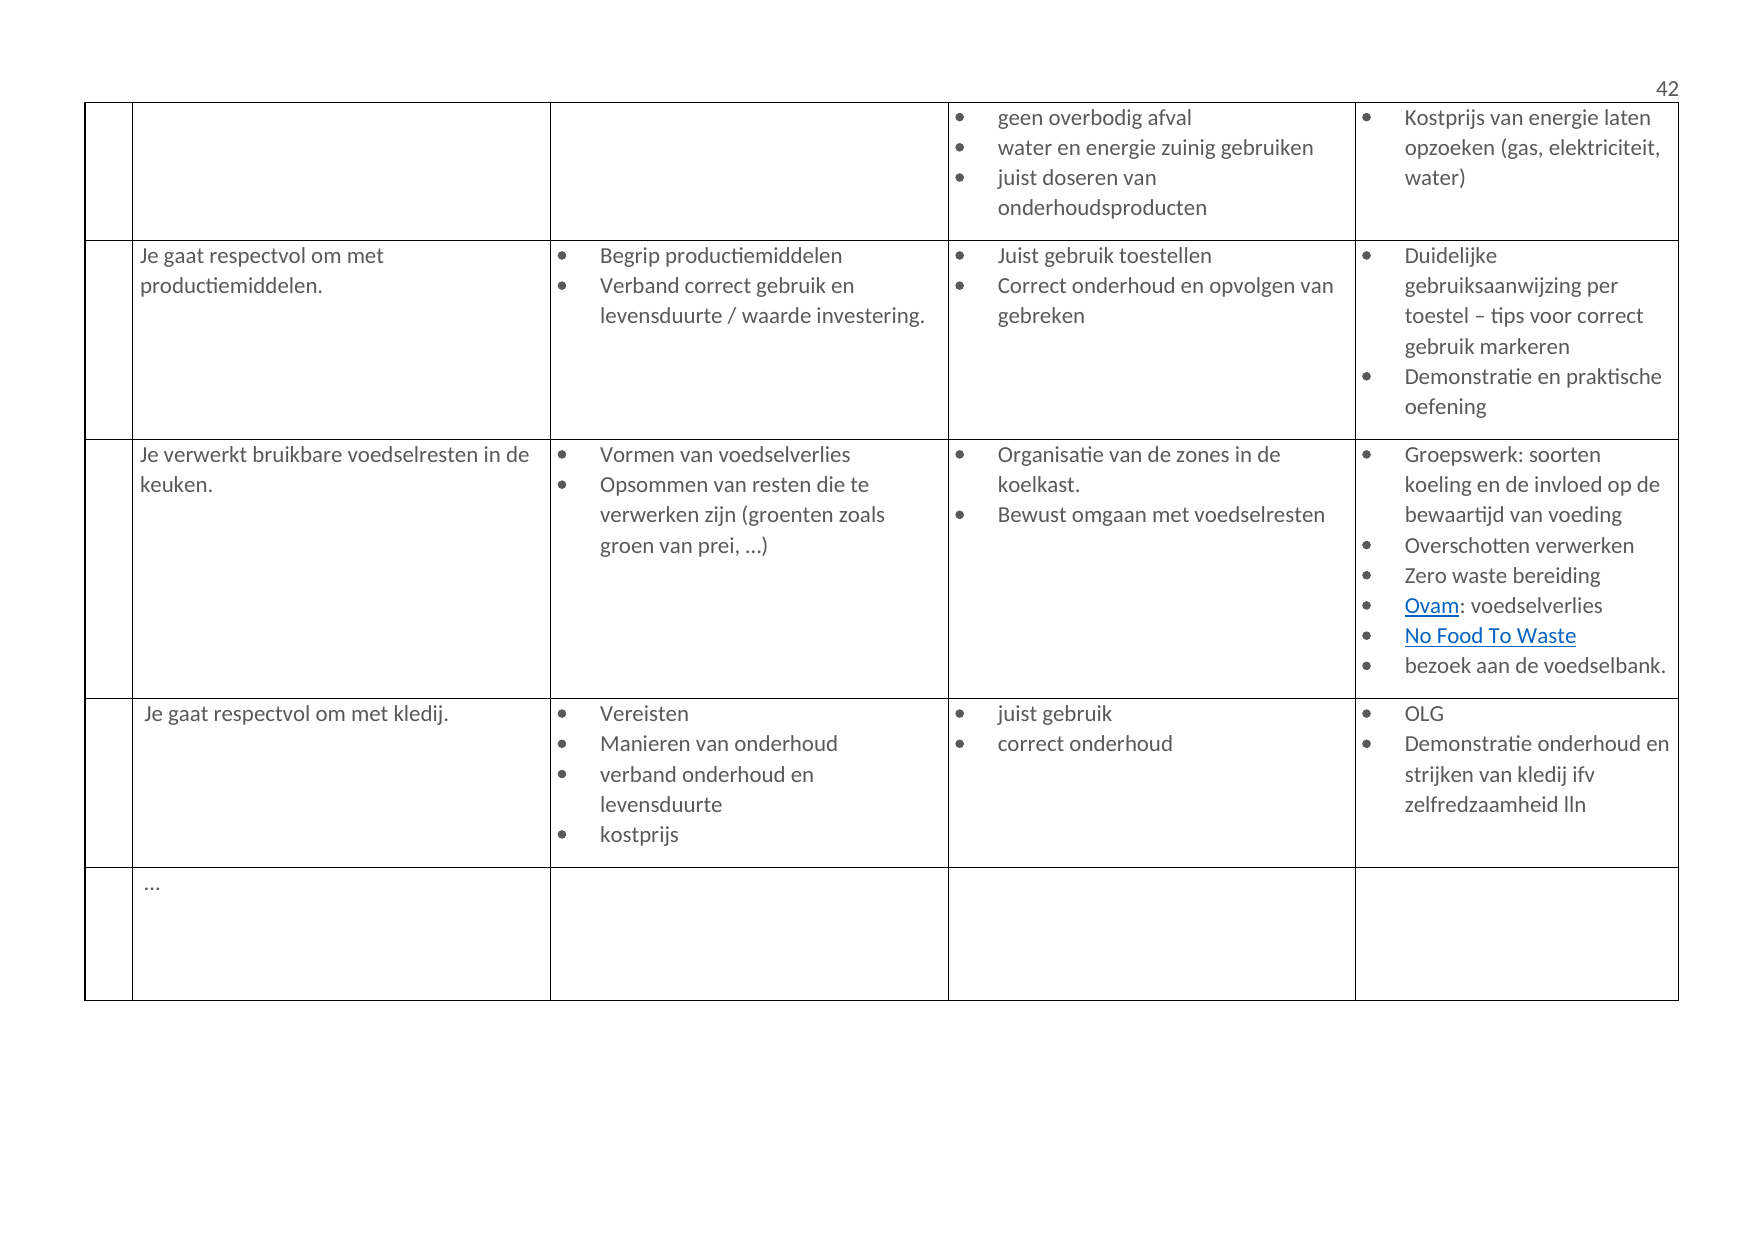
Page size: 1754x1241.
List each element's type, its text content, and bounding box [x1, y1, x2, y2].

table_cell [949, 868, 1355, 999]
table_cell … [133, 868, 550, 999]
table_cell [86, 868, 132, 999]
table_cell [86, 440, 132, 698]
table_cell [1356, 103, 1678, 240]
table_cell Vormen van voedselverlies Opsommen van resten die te verwerken zijn (groenten zoals groen van prei, …) [551, 440, 948, 698]
table_cell Je gaat respectvol om met productiemiddelen. [133, 241, 550, 439]
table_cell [949, 103, 1355, 240]
table_cell [551, 868, 948, 999]
table_cell [86, 103, 132, 240]
table_cell Duidelijke gebruiksaanwijzing per toestel – tips voor correct gebruik markeren Demonstratie en praktische oefening [1356, 241, 1678, 439]
table_cell Je gaat respectvol om met kledij. [133, 699, 550, 867]
table_cell [86, 699, 132, 867]
table_cell Vereisten Manieren van onderhoud verband onderhoud en levensduurte kostprijs [551, 699, 948, 867]
table_cell Groepswerk: soorten koeling en de invloed op de bewaartijd van voeding Overschotten verwerken Zero waste bereiding Ovam: voedselverlies No Food To Waste bezoek aan de voedselbank. [1356, 440, 1678, 698]
table_cell Juist gebruik toestellen Correct onderhoud en opvolgen van gebreken [949, 241, 1355, 439]
table_cell juist gebruik correct onderhoud [949, 699, 1355, 867]
table_cell [1356, 868, 1678, 999]
table_cell Je verwerkt bruikbare voedselresten in de keuken. [133, 440, 550, 698]
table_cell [551, 103, 948, 240]
table_cell OLG Demonstratie onderhoud en strijken van kledij ifv zelfredzaamheid lln [1356, 699, 1678, 867]
table_cell [86, 241, 132, 439]
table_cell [133, 103, 550, 240]
table_cell Begrip productiemiddelen Verband correct gebruik en levensduurte / waarde investering. [551, 241, 948, 439]
table_cell Organisatie van de zones in de koelkast. Bewust omgaan met voedselresten [949, 440, 1355, 698]
